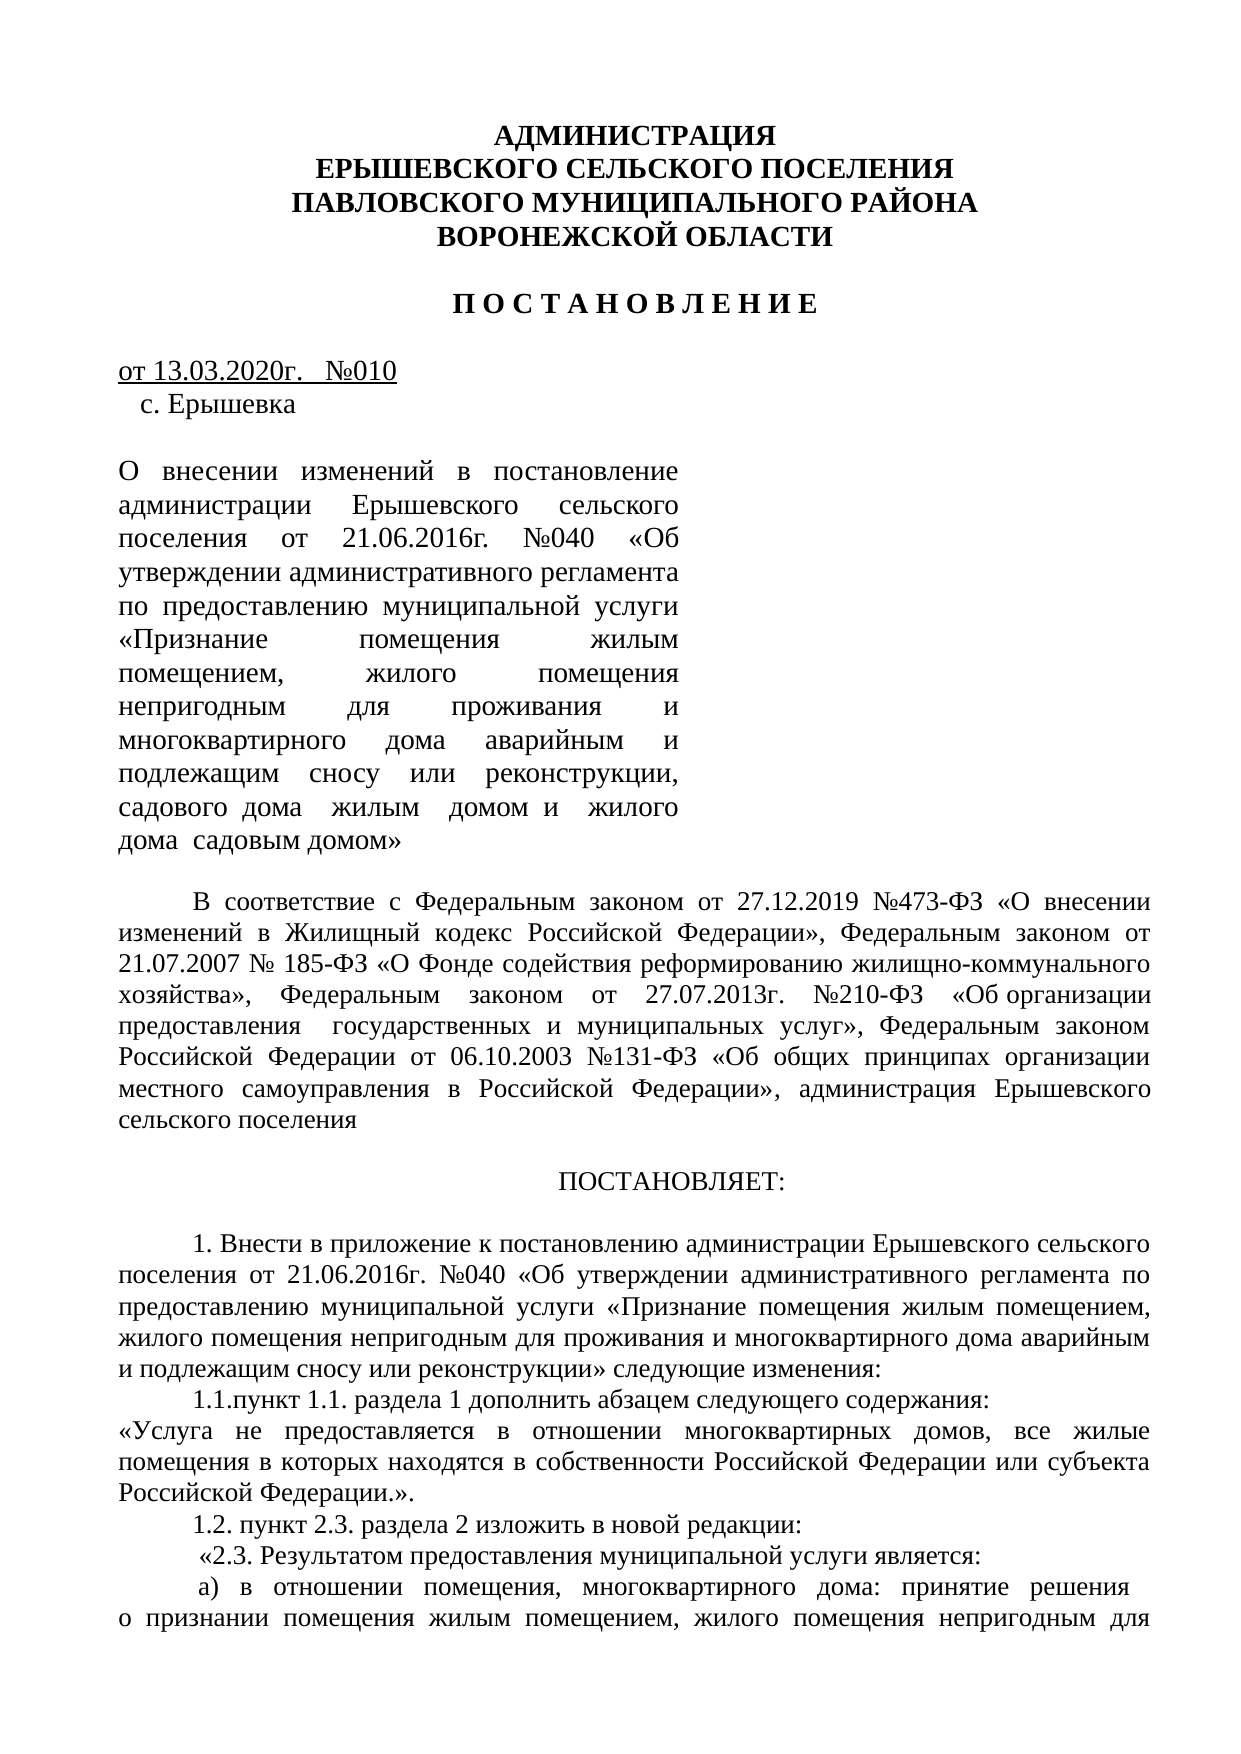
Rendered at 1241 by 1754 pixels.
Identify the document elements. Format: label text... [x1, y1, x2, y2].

text П О С Т А Н О В Л Е Н И Е [118, 286, 1152, 319]
text «2.3. Результатом предоставления муниципальной услуги является: [118, 1539, 1152, 1570]
text «Услуга не предоставляется в отношении многоквартирных домов, все жилые помещения в которых находятся в собственности Российской Федерации или субъекта Российской Федерации.». [118, 1414, 1152, 1508]
text ЕРЫШЕВСКОГО СЕЛЬСКОГО ПОСЕЛЕНИЯ [118, 152, 1152, 185]
text АДМИНИСТРАЦИЯ [118, 118, 1152, 152]
text ВОРОНЕЖСКОЙ ОБЛАСТИ [118, 219, 1152, 252]
text 1.1.пункт 1.1. раздела 1 дополнить абзацем следующего содержания: [118, 1383, 1152, 1414]
text с. Ерышевка [118, 386, 1152, 420]
text ПОСТАНОВЛЯЕТ: [118, 1165, 1152, 1196]
text ПАВЛОВСКОГО МУНИЦИПАЛЬНОГО РАЙОНА [118, 185, 1152, 219]
text 1.2. пункт 2.3. раздела 2 изложить в новой редакции: [118, 1508, 1152, 1539]
text В соответствие с Федеральным законом от 27.12.2019 №473-ФЗ «О внесении изменений в Жилищный кодекс Российской Федерации», Федеральным законом от 21.07.2007 № 185-ФЗ «О Фонде содействия реформированию жилищно-коммунального хозяйства», Федеральным законом от 27.07.2013г. №210-ФЗ «Об организации предоставления государственных и муниципальных услуг», Федеральным законом Российской Федерации от 06.10.2003 №131-ФЗ «Об общих принципах организации местного самоуправления в Российской Федерации», администрация Ерышевского сельского поселения [118, 885, 1152, 1134]
text 1. Внести в приложение к постановлению администрации Ерышевского сельского поселения от 21.06.2016г. №040 «Об утверждении административного регламента по предоставлению муниципальной услуги «Признание помещения жилым помещением, жилого помещения непригодным для проживания и многоквартирного дома аварийным и подлежащим сносу или реконструкции» следующие изменения: [118, 1227, 1152, 1383]
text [118, 1570, 1152, 1632]
text от 13.03.2020г. №010 [118, 353, 1152, 386]
title О внесении изменений в постановление администрации Ерышевского сельского поселения от 21.06.2016г. №040 «Об утверждении административного регламента по предоставлению муниципальной услуги «Признание помещения жилым помещением, жилого помещения непригодным для проживания и многоквартирного дома аварийным и подлежащим сносу или реконструкции, садового дома жилым домом и жилого дома садовым домом» [118, 453, 679, 856]
